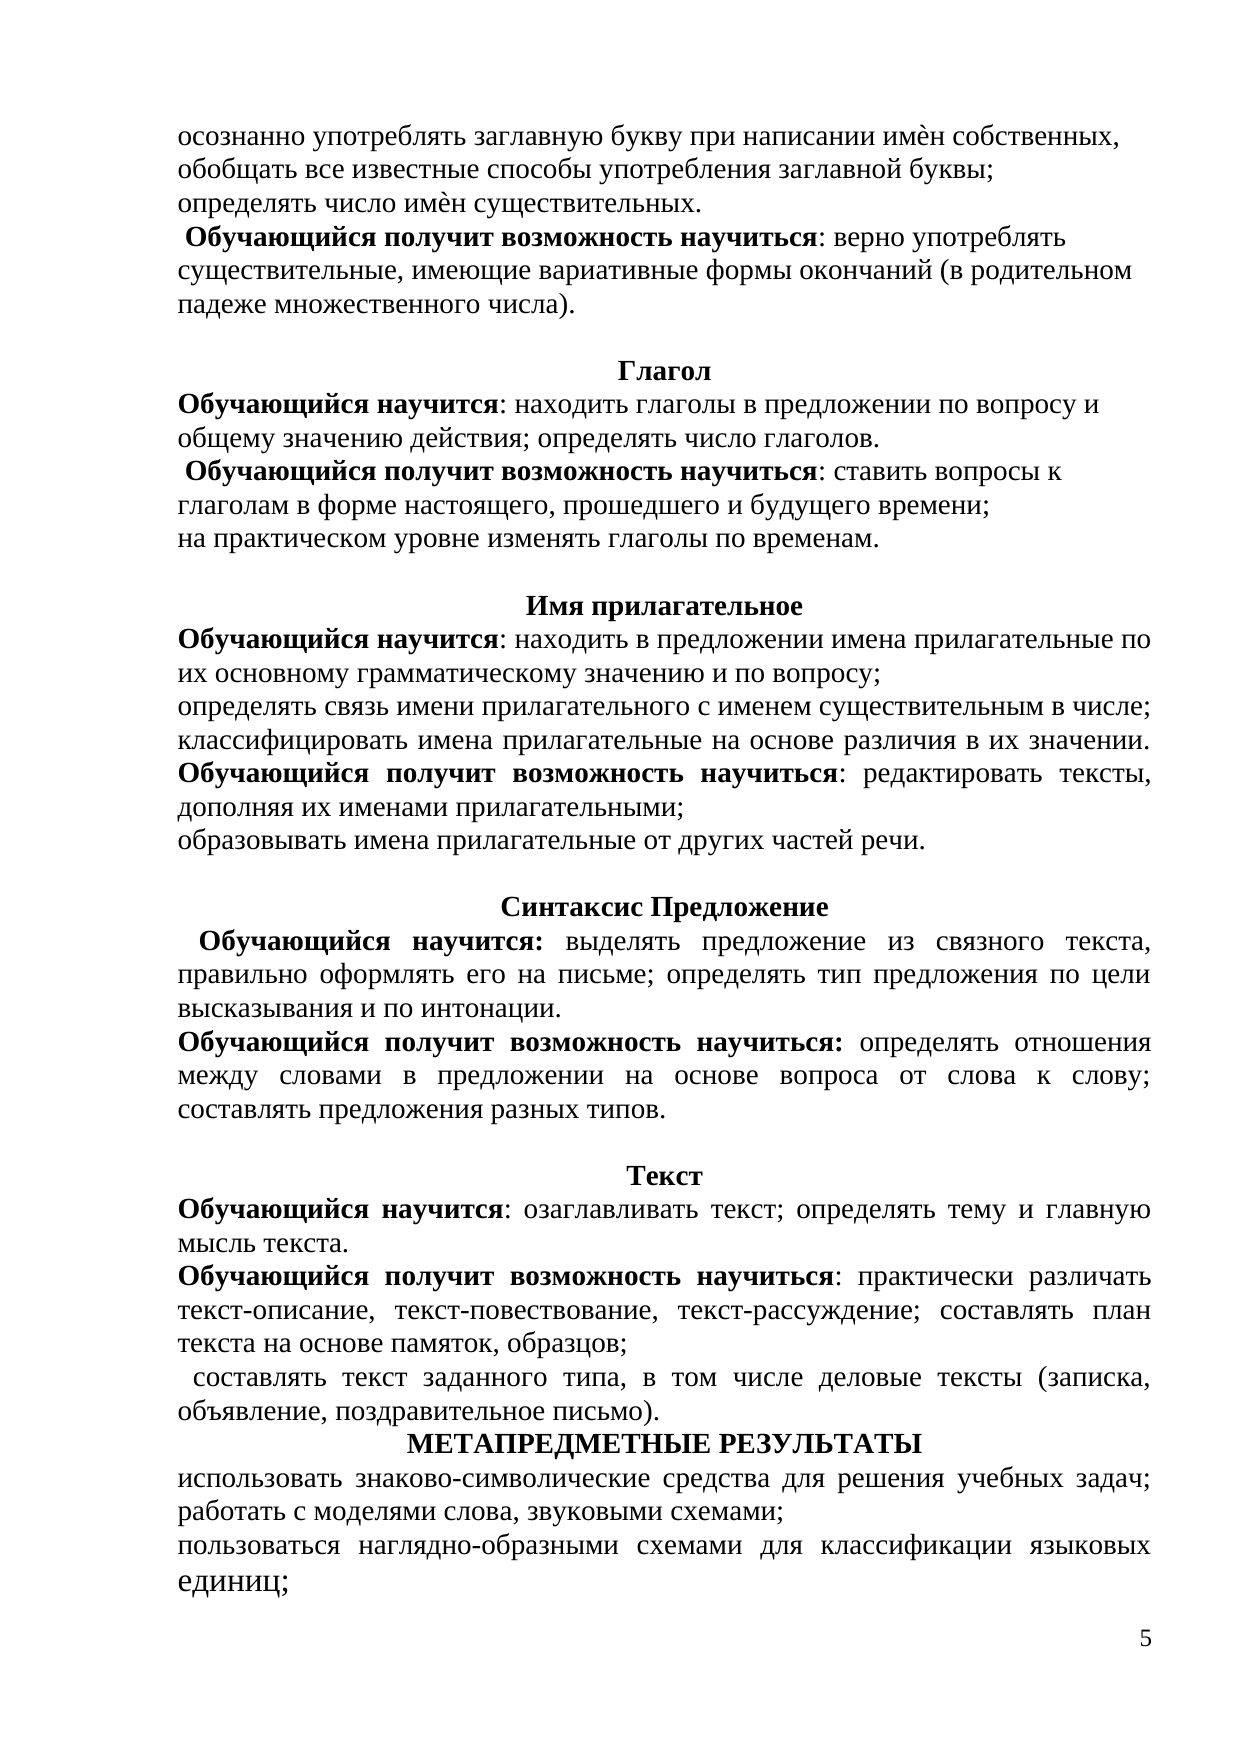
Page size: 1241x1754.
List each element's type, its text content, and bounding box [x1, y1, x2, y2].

text составлять текст заданного типа, в том числе деловые тексты (записка, объявление, поздравительное письмо). [177, 1359, 1152, 1426]
text Текст [177, 1158, 1152, 1191]
text осознанно употреблять заглавную букву при написании имѐн собственных, обобщать все известные способы употребления заглавной буквы; [177, 118, 1152, 185]
text Обучающийся получит возможность научиться: определять отношения между словами в предложении на основе вопроса от слова к слову; составлять предложения разных типов. [177, 1024, 1152, 1124]
text пользоваться наглядно-образными схемами для классификации языковых единиц; [177, 1527, 1152, 1599]
text Имя прилагательное [177, 588, 1152, 621]
text определять связь имени прилагательного с именем существительным в числе; классифицировать имена прилагательные на основе различия в их значении. Обучающийся получит возможность научиться: редактировать тексты, дополняя их именами прилагательными; [177, 688, 1152, 822]
text Обучающийся получит возможность научиться: практически различать текст-описание, текст-повествование, текст-рассуждение; составлять план текста на основе памяток, образцов; [177, 1258, 1152, 1359]
text использовать знаково-символические средства для решения учебных задач; работать с моделями слова, звуковыми схемами; [177, 1460, 1152, 1527]
text Обучающийся научится: озаглавливать текст; определять тему и главную мысль текста. [177, 1191, 1152, 1258]
text определять число имѐн существительных. [177, 185, 1152, 219]
text Глагол [177, 353, 1152, 386]
text Обучающийся научится: выделять предложение из связного текста, правильно оформлять его на письме; определять тип предложения по цели высказывания и по интонации. [177, 923, 1152, 1024]
text Обучающийся получит возможность научиться: ставить вопросы к глаголам в форме настоящего, прошедшего и будущего времени; [177, 453, 1152, 521]
text Обучающийся научится: находить в предложении имена прилагательные по их основному грамматическому значению и по вопросу; [177, 621, 1152, 688]
text Обучающийся получит возможность научиться: верно употреблять существительные, имеющие вариативные формы окончаний (в родительном падеже множественного числа). [177, 219, 1152, 319]
text Синтаксис Предложение [177, 889, 1152, 923]
text образовывать имена прилагательные от других частей речи. [177, 822, 1152, 856]
text Обучающийся научится: находить глаголы в предложении по вопросу и общему значению действия; определять число глаголов. [177, 386, 1152, 453]
text МЕТАПРЕДМЕТНЫЕ РЕЗУЛЬТАТЫ [177, 1426, 1152, 1460]
text на практическом уровне изменять глаголы по временам. [177, 521, 1152, 554]
